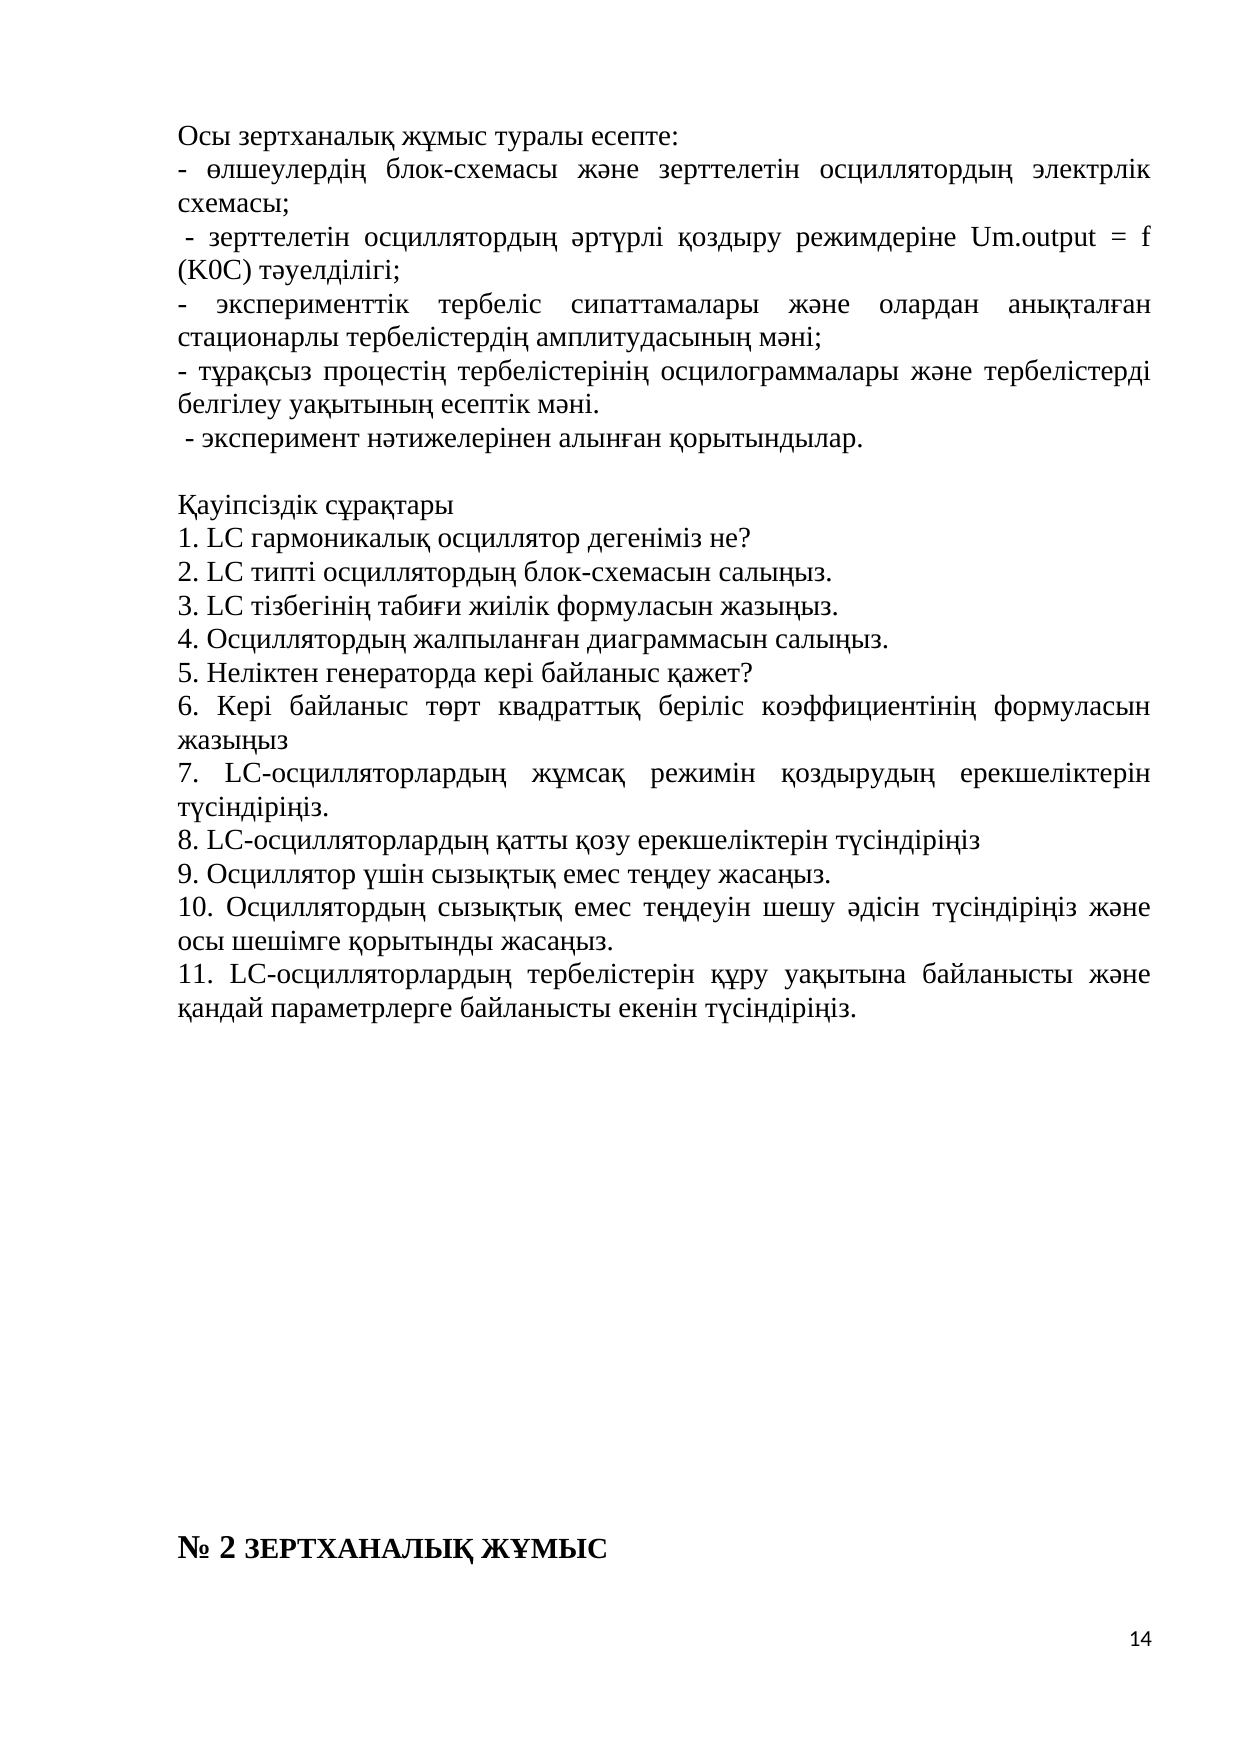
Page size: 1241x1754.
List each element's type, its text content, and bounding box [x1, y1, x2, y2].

text - эксперимент нәтижелерінен алынған қорытындылар. [177, 420, 1152, 453]
text Осы зертханалық жұмыс туралы есепте: [177, 118, 1152, 152]
text 8. LC-осцилляторлардың қатты қозу ерекшеліктерін түсіндіріңіз [177, 822, 1152, 856]
text 4. Осциллятордың жалпыланған диаграммасын салыңыз. [177, 621, 1152, 655]
text 7. LC-осцилляторлардың жұмсақ режимін қоздырудың ерекшеліктерін түсіндіріңіз. [177, 755, 1152, 822]
text 3. LC тізбегінің табиғи жиілік формуласын жазыңыз. [177, 588, 1152, 621]
text № 2 ЗЕРТХАНАЛЫҚ ЖҰМЫС [177, 1527, 1152, 1565]
text 10. Осциллятордың сызықтық емес теңдеуін шешу әдісін түсіндіріңіз және осы шешімге қорытынды жасаңыз. [177, 889, 1152, 957]
text 2. LC типті осциллятордың блок-схемасын салыңыз. [177, 554, 1152, 588]
text - өлшеулердің блок-схемасы және зерттелетін осциллятордың электрлік схемасы; [177, 152, 1152, 219]
text - тұрақсыз процестің тербелістерінің осцилограммалары және тербелістерді белгілеу уақытының есептік мәні. [177, 353, 1152, 420]
text 9. Осциллятор үшін сызықтық емес теңдеу жасаңыз. [177, 856, 1152, 889]
text Қауіпсіздік сұрақтары [177, 487, 1152, 521]
text - эксперименттік тербеліс сипаттамалары және олардан анықталған стационарлы тербелістердің амплитудасының мәні; [177, 286, 1152, 353]
text 5. Неліктен генераторда кері байланыс қажет? [177, 655, 1152, 688]
text 6. Кері байланыс төрт квадраттық беріліс коэффициентінің формуласын жазыңыз [177, 688, 1152, 755]
text - зерттелетін осциллятордың әртүрлі қоздыру режимдеріне Um.output = f (K0C) тәуелділігі; [177, 219, 1152, 286]
text 1. LC гармоникалық осциллятор дегеніміз не? [177, 521, 1152, 554]
text 11. LC-осцилляторлардың тербелістерін құру уақытына байланысты және қандай параметрлерге байланысты екенін түсіндіріңіз. [177, 957, 1152, 1024]
